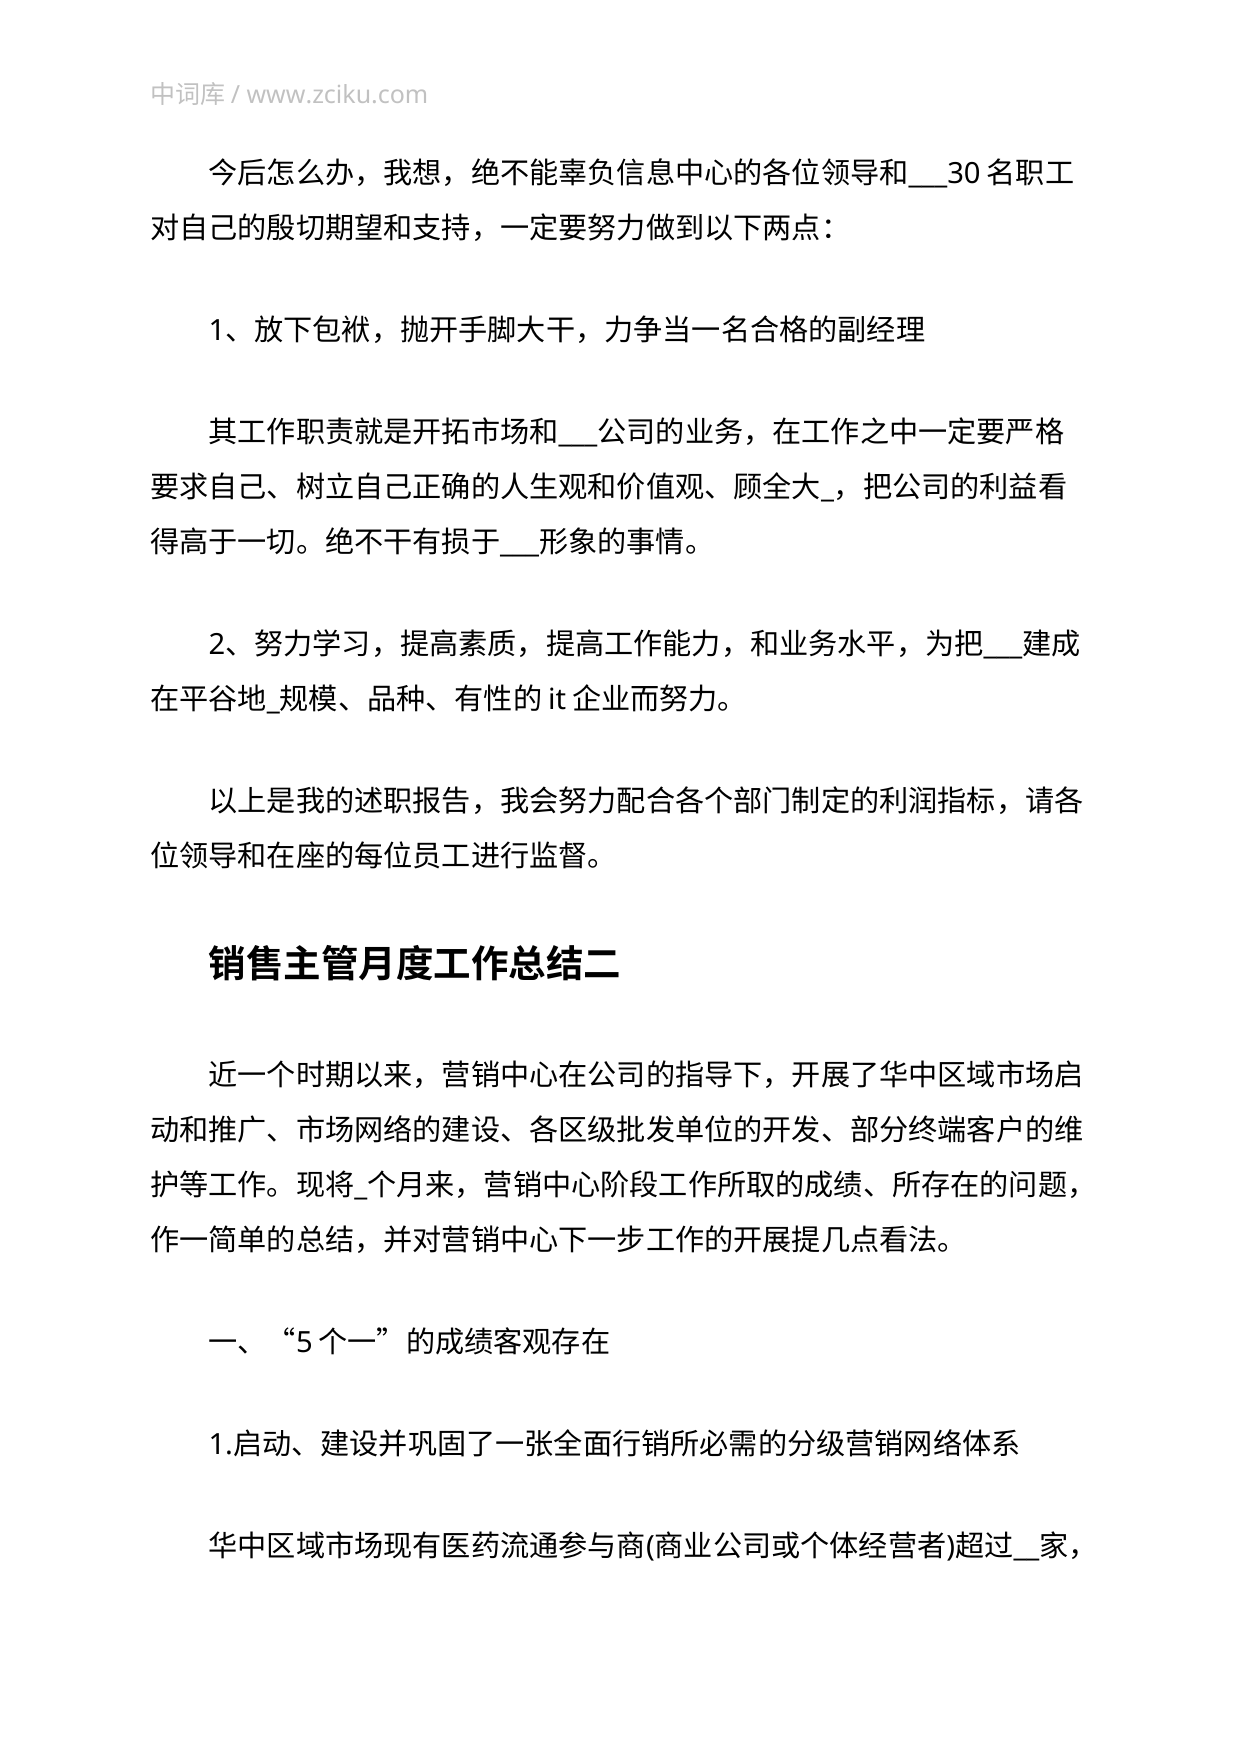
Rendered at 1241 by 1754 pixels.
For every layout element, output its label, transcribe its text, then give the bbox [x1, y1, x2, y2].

text 1、放下包袱，抛开手脚大干，力争当一名合格的副经理 [150, 307, 1090, 349]
text 以上是我的述职报告，我会努力配合各个部门制定的利润指标，请各位领导和在座的每位员工进行监督。 [150, 778, 1090, 875]
text 2、努力学习，提高素质，提高工作能力，和业务水平，为把___建成在平谷地_规模、品种、有性的it企业而努力。 [150, 621, 1090, 718]
text 今后怎么办，我想，绝不能辜负信息中心的各位领导和___30名职工对自己的殷切期望和支持，一定要努力做到以下两点： [150, 150, 1090, 247]
text 销售主管月度工作总结二 [150, 934, 1090, 989]
text 1.启动、建设并巩固了一张全面行销所必需的分级营销网络体系 [150, 1420, 1090, 1463]
text 一、“5个一”的成绩客观存在 [150, 1318, 1090, 1361]
text 其工作职责就是开拓市场和___公司的业务，在工作之中一定要严格要求自己、树立自己正确的人生观和价值观、顾全大_，把公司的利益看得高于一切。绝不干有损于___形象的事情。 [150, 409, 1090, 561]
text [150, 1522, 1090, 1565]
text 近一个时期以来，营销中心在公司的指导下，开展了华中区域市场启动和推广、市场网络的建设、各区级批发单位的开发、部分终端客户的维护等工作。现将_个月来，营销中心阶段工作所取的成绩、所存在的问题，作一简单的总结，并对营销中心下一步工作的开展提几点看法。 [150, 1052, 1090, 1259]
